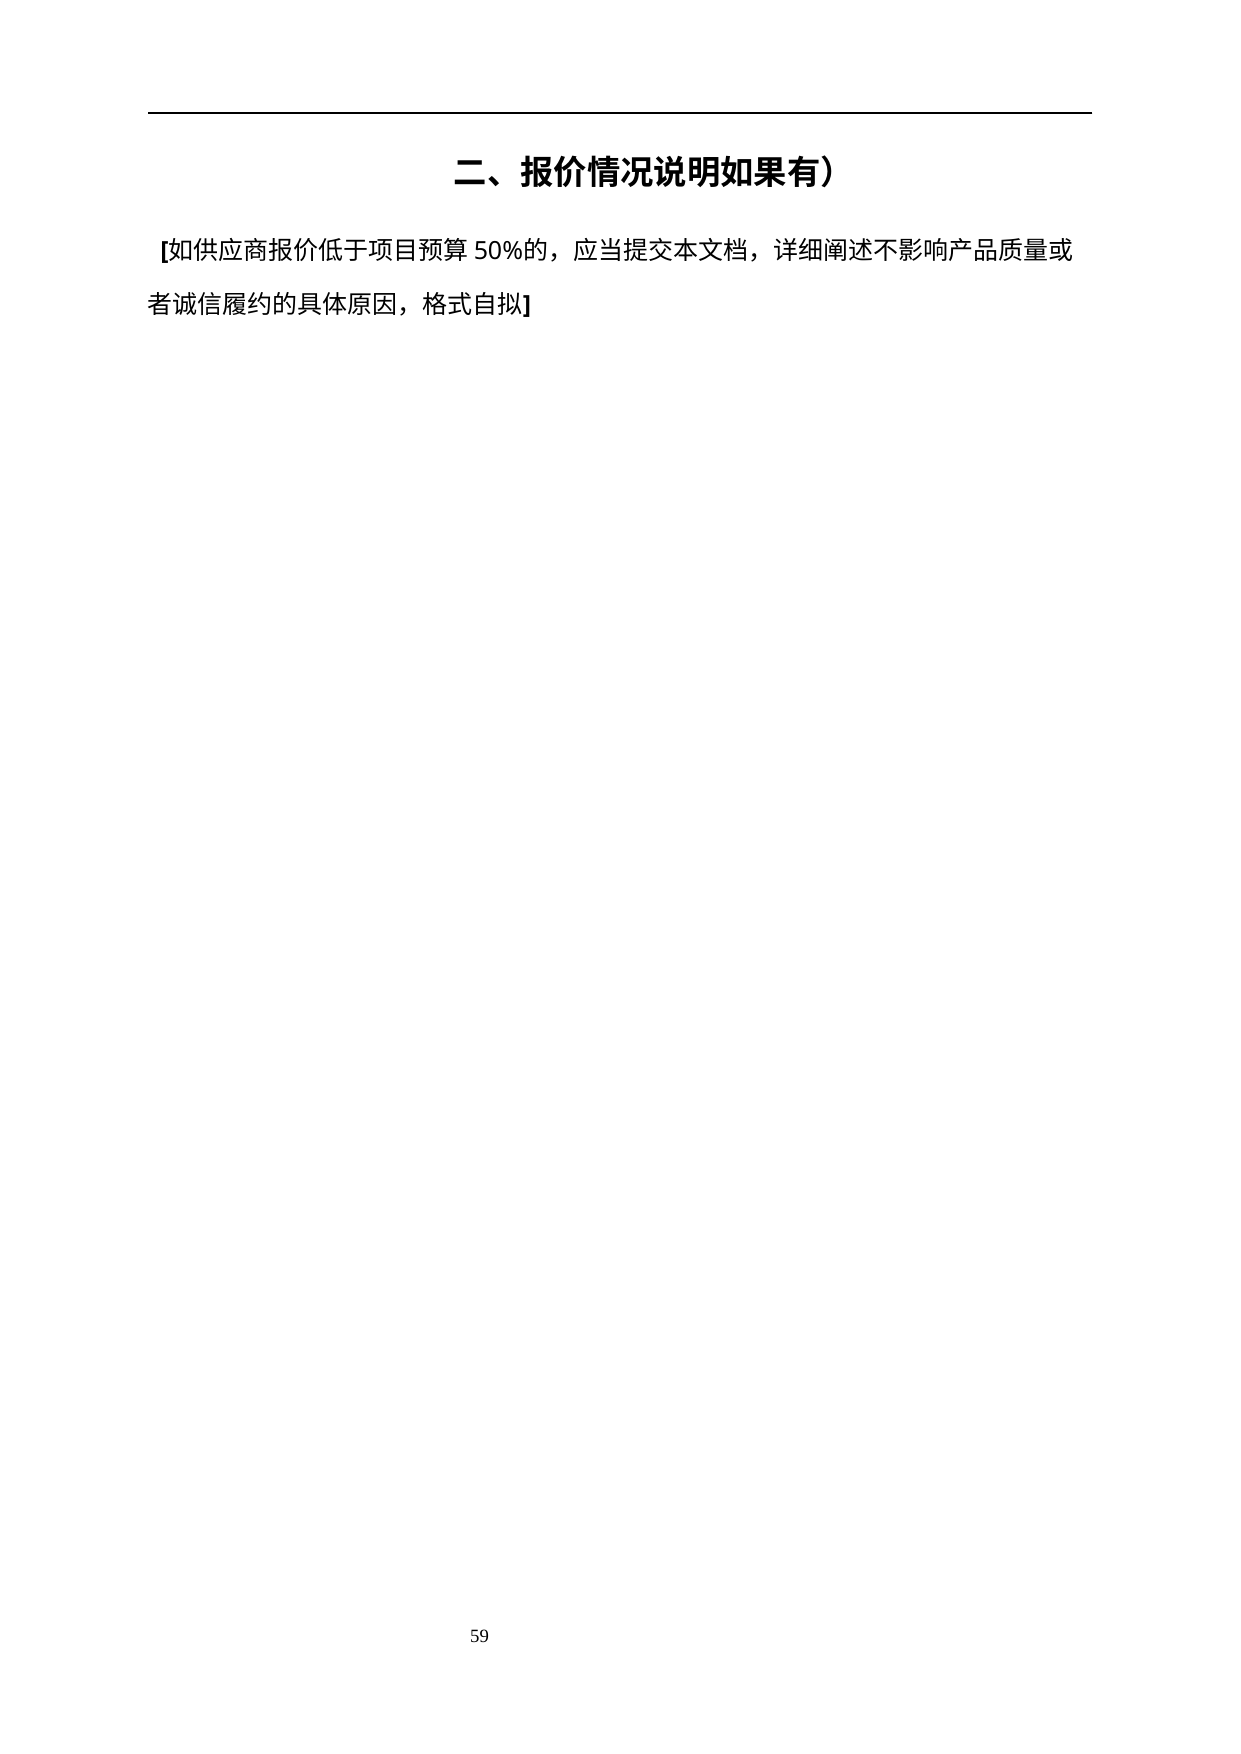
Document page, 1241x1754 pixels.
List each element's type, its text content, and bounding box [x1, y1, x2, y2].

text 二、报价情况说明如果有） [148, 145, 1092, 194]
text [如供应商报价低于项目预算50%的，应当提交本文档，详细阐述不影响产品质量或者诚信履约的具体原因，格式自拟] [148, 230, 1092, 321]
